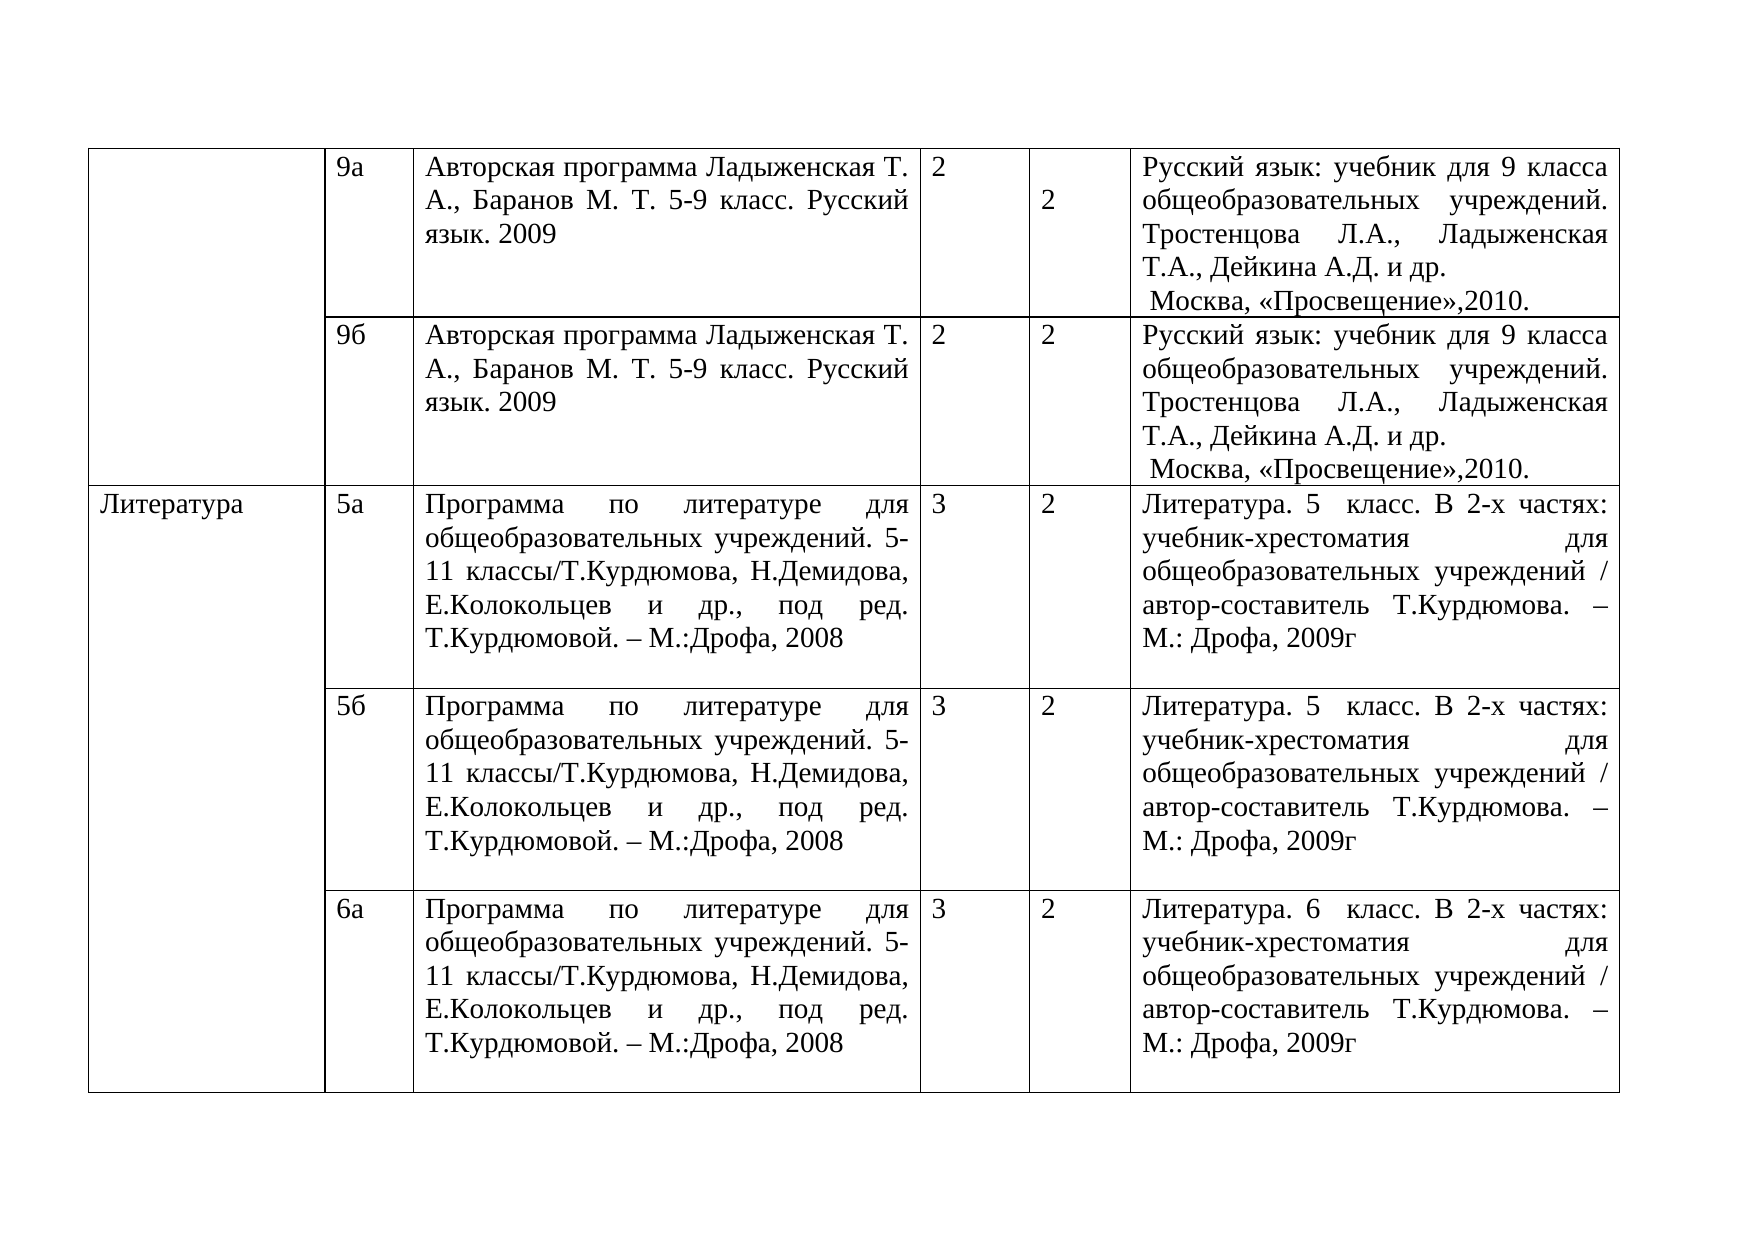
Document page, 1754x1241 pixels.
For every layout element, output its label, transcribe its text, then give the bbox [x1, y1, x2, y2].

table_cell 2 [1030, 891, 1130, 1092]
table_cell 5б [326, 689, 413, 890]
table_cell 5а [326, 486, 413, 687]
table_cell Русский язык: учебник для 9 класса общеобразовательных учреждений. Тростенцова Л.А., Ладыженская Т.А., Дейкина А.Д. и др. Москва, «Просвещение»,2010. [1131, 318, 1619, 485]
table_cell 2 [921, 149, 1029, 316]
table_cell 3 [921, 891, 1029, 1092]
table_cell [1131, 891, 1619, 1092]
table_cell Литература. 5 класс. В 2-х частях: учебник-хрестоматия для общеобразовательных учреждений / автор-составитель Т.Курдюмова. – М.: Дрофа, 2009г [1131, 486, 1619, 687]
table_cell Литература [89, 486, 324, 1092]
table_cell 6а [326, 891, 413, 1092]
table_cell 2 [1030, 689, 1130, 890]
table_cell 3 [921, 486, 1029, 687]
table_cell 2 [1030, 149, 1130, 316]
table_cell Авторская программа Ладыженская Т. А., Баранов М. Т. 5-9 класс. Русский язык. 2009 [414, 318, 920, 485]
table_cell 3 [921, 689, 1029, 890]
table_cell 2 [921, 318, 1029, 485]
table_cell Русский язык: учебник для 9 класса общеобразовательных учреждений. Тростенцова Л.А., Ладыженская Т.А., Дейкина А.Д. и др. Москва, «Просвещение»,2010. [1131, 149, 1619, 316]
table_cell Литература. 5 класс. В 2-х частях: учебник-хрестоматия для общеобразовательных учреждений / автор-составитель Т.Курдюмова. – М.: Дрофа, 2009г [1131, 689, 1619, 890]
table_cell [414, 149, 920, 316]
table_cell 9а [326, 149, 413, 316]
table_cell 9б [326, 318, 413, 485]
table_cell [414, 891, 920, 1092]
table_cell 2 [1030, 486, 1130, 687]
table_cell 2 [1030, 318, 1130, 485]
